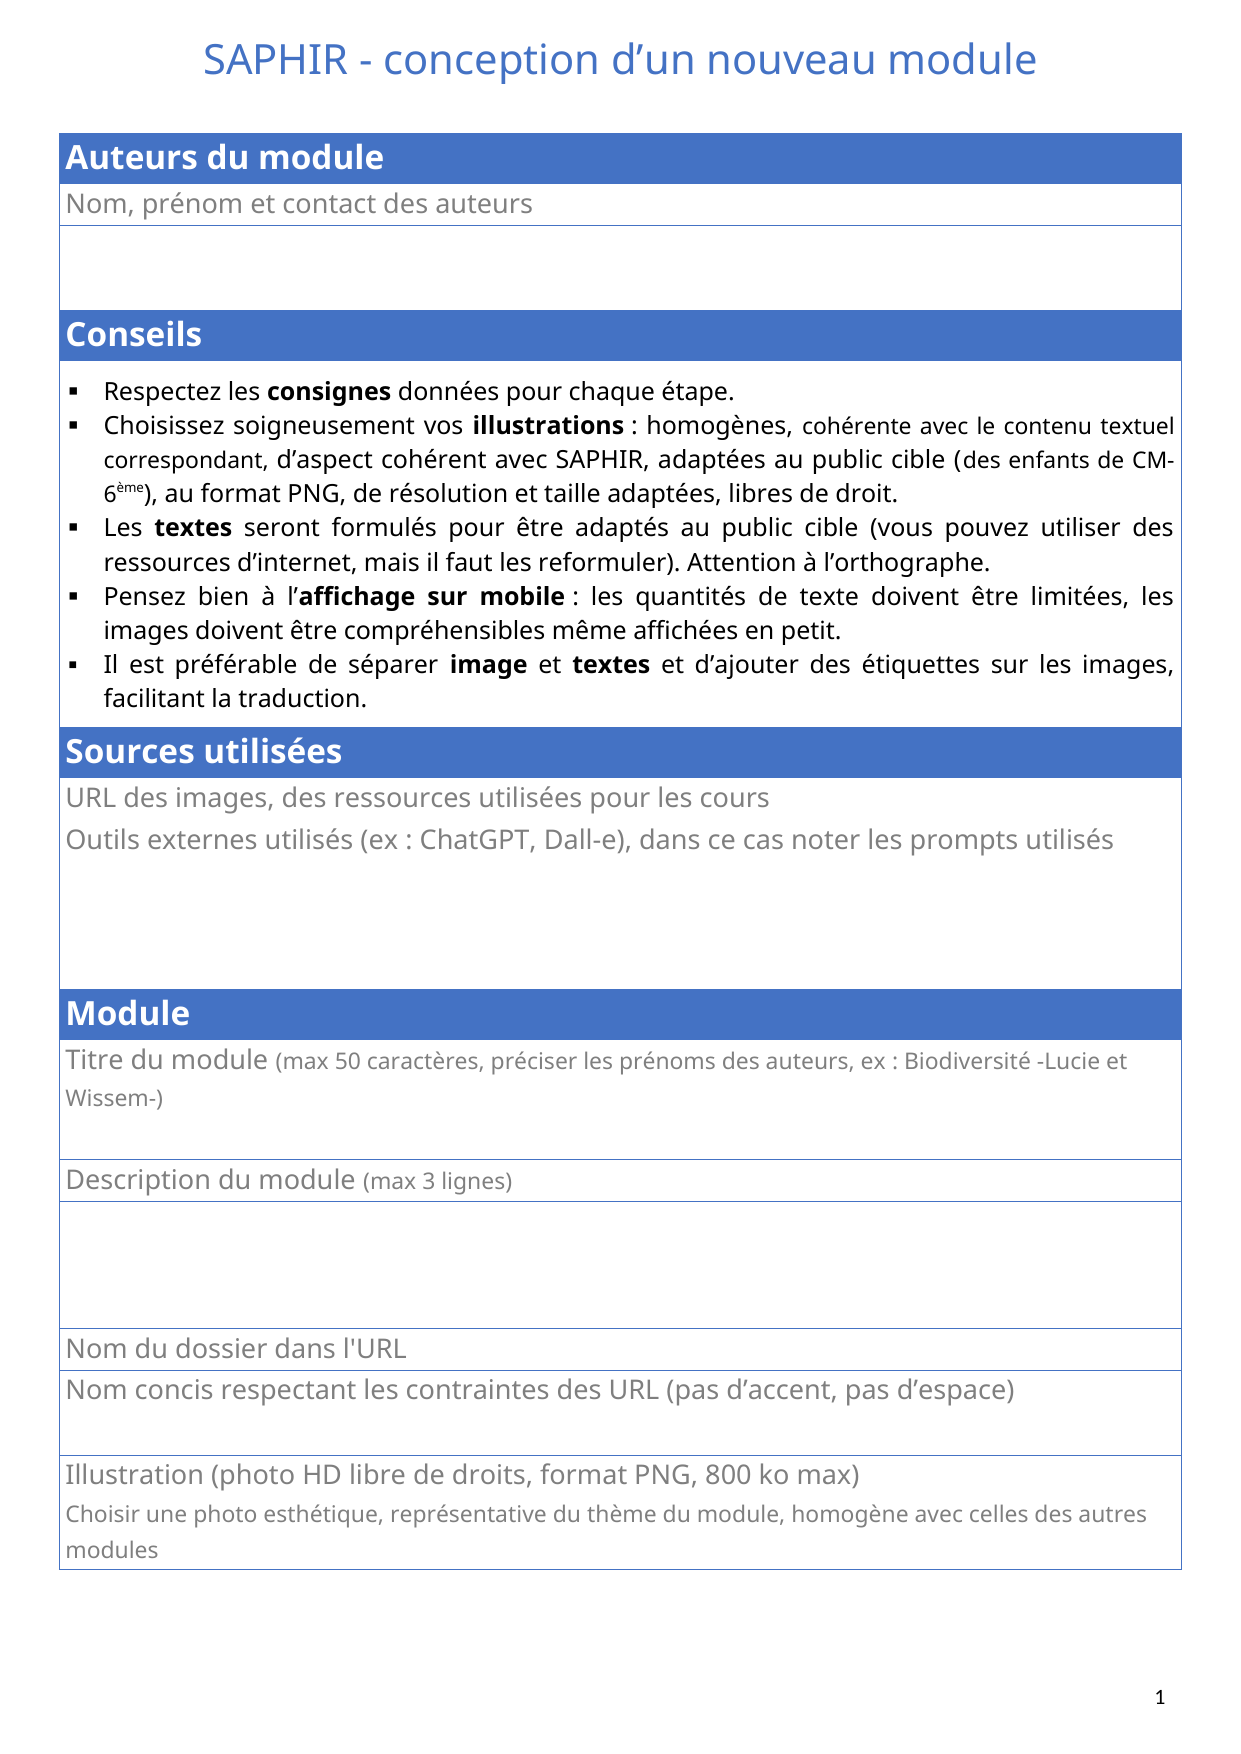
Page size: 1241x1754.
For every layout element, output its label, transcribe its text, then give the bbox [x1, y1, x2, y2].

table_cell URL des images, des ressources utilisées pour les cours Outils externes utilisés (ex : ChatGPT, Dall-e), dans ce cas noter les prompts utilisés [60, 778, 1181, 989]
table_cell Nom concis respectant les contraintes des URL (pas d’accent, pas d’espace) [60, 1371, 1181, 1454]
table_cell [60, 226, 1181, 310]
table_cell Illustration (photo HD libre de droits, format PNG, 800 ko max) Choisir une photo esthétique, représentative du thème du module, homogène avec celles des autres modules [60, 1456, 1181, 1569]
table_cell Conseils [60, 311, 1181, 360]
table_cell Module [60, 990, 1181, 1039]
table_cell Description du module (max 3 lignes) [60, 1160, 1181, 1201]
table_cell [60, 1202, 1181, 1328]
table_cell Nom du dossier dans l'URL [60, 1329, 1181, 1370]
table_cell Respectez les consignes données pour chaque étape. Choisissez soigneusement vos illustrations : homogènes, cohérente avec le contenu textuel correspondant, d’aspect cohérent avec SAPHIR, adaptées au public cible (des enfants de CM-6ème), au format PNG, de résolution et taille adaptées, libres de droit. Les textes seront formulés pour être adaptés au public cible (vous pouvez utiliser des ressources d’internet, mais il faut les reformuler). Attention à l’orthographe. Pensez bien à l’affichage sur mobile : les quantités de texte doivent être limitées, les images doivent être compréhensibles même affichées en petit. Il est préférable de séparer image et textes et d’ajouter des étiquettes sur les images, facilitant la traduction. [60, 361, 1181, 727]
title SAPHIR - conception d’un nouveau module [75, 29, 1165, 86]
table_cell Sources utilisées [60, 728, 1181, 777]
table_cell Nom, prénom et contact des auteurs [60, 184, 1181, 225]
table_cell Titre du module (max 50 caractères, préciser les prénoms des auteurs, ex : Biodiversité -Lucie et Wissem-) [60, 1040, 1181, 1159]
table_header Auteurs du module [60, 134, 1181, 183]
